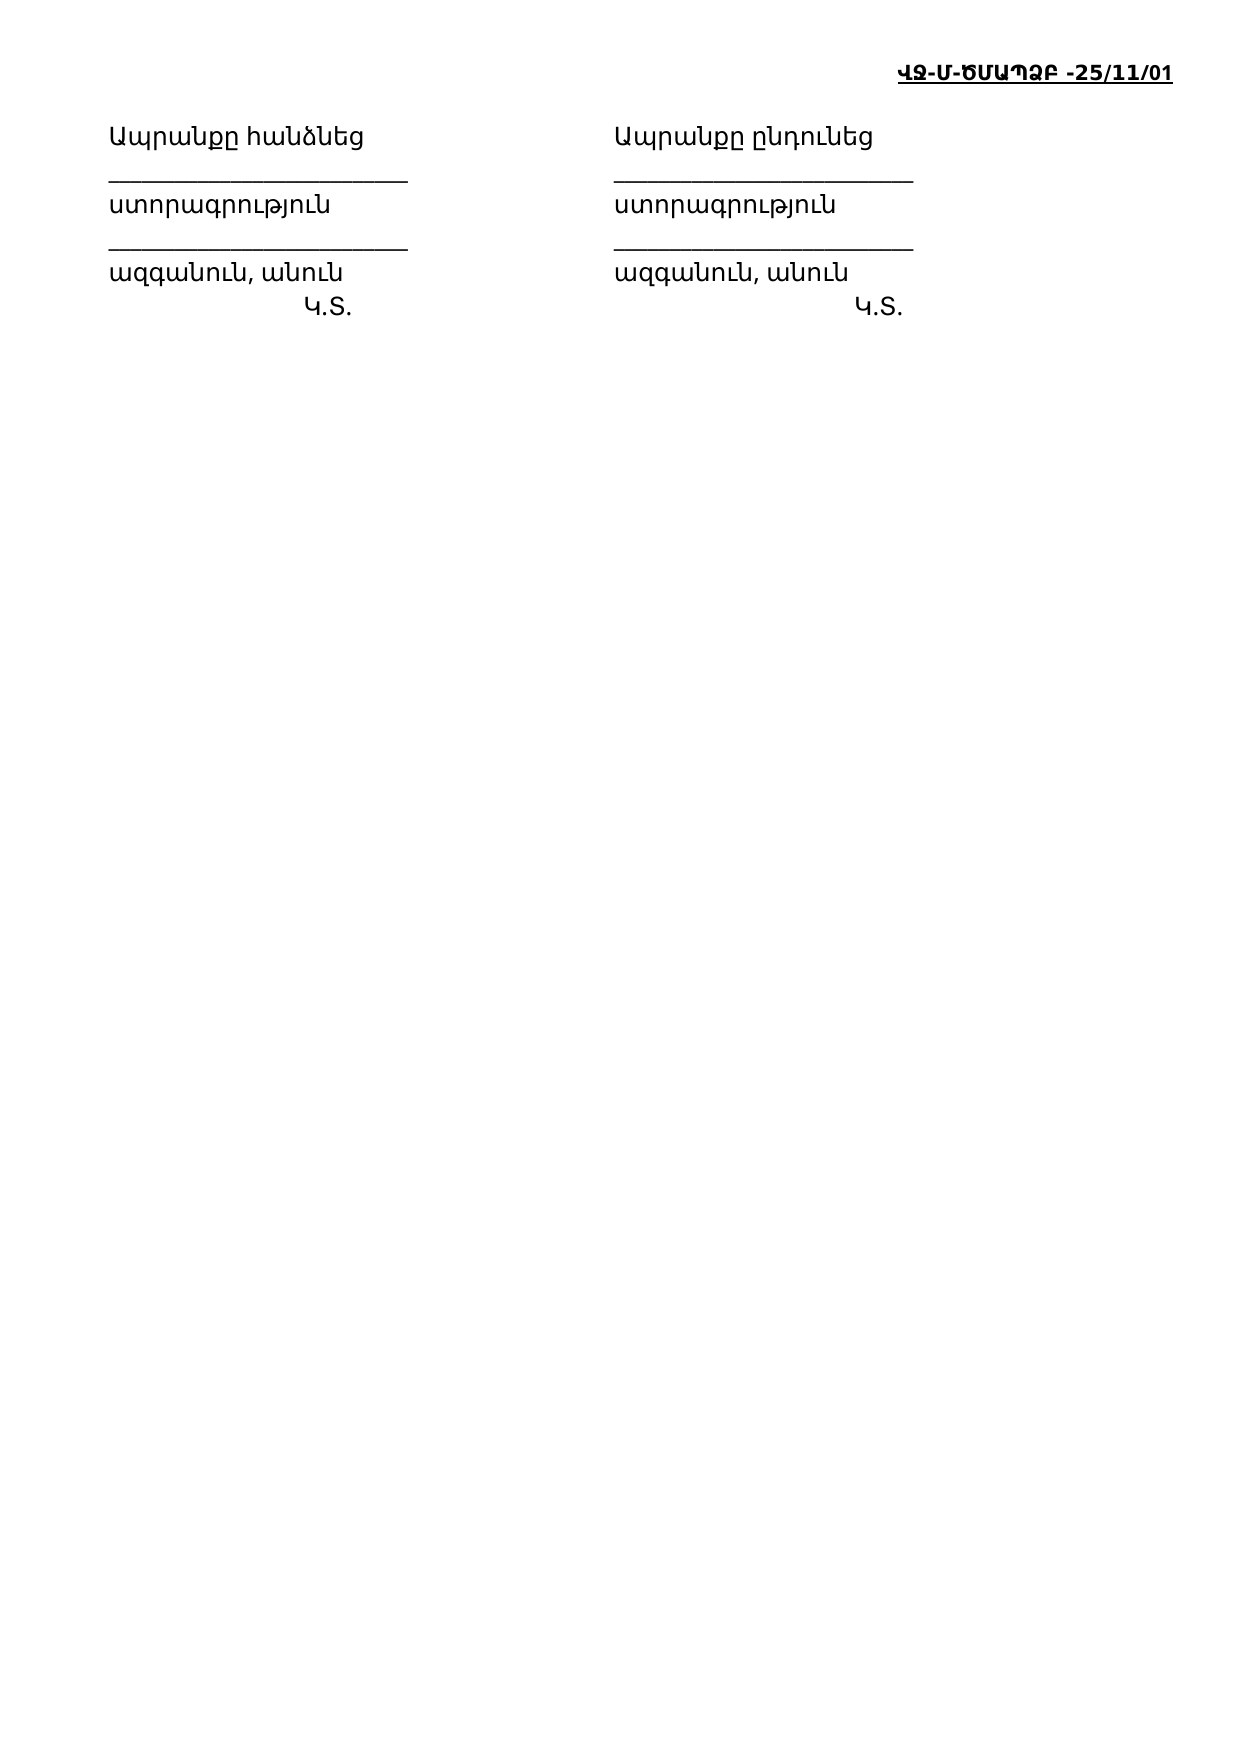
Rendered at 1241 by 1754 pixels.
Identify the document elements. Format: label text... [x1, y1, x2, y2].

table_cell ___________________________ ազգանուն, անուն [614, 221, 1119, 289]
table_header Ապրանքը հանձնեց [108, 119, 614, 153]
table_cell Կ.Տ. [614, 289, 1119, 323]
table_cell ___________________________ ազգանուն, անուն [108, 221, 614, 289]
table_header Ապրանքը ընդունեց [614, 119, 1119, 153]
table_cell ___________________________ ստորագրություն [108, 153, 614, 221]
table_cell Կ.Տ. [108, 289, 614, 323]
table_cell ___________________________ ստորագրություն [614, 153, 1119, 221]
